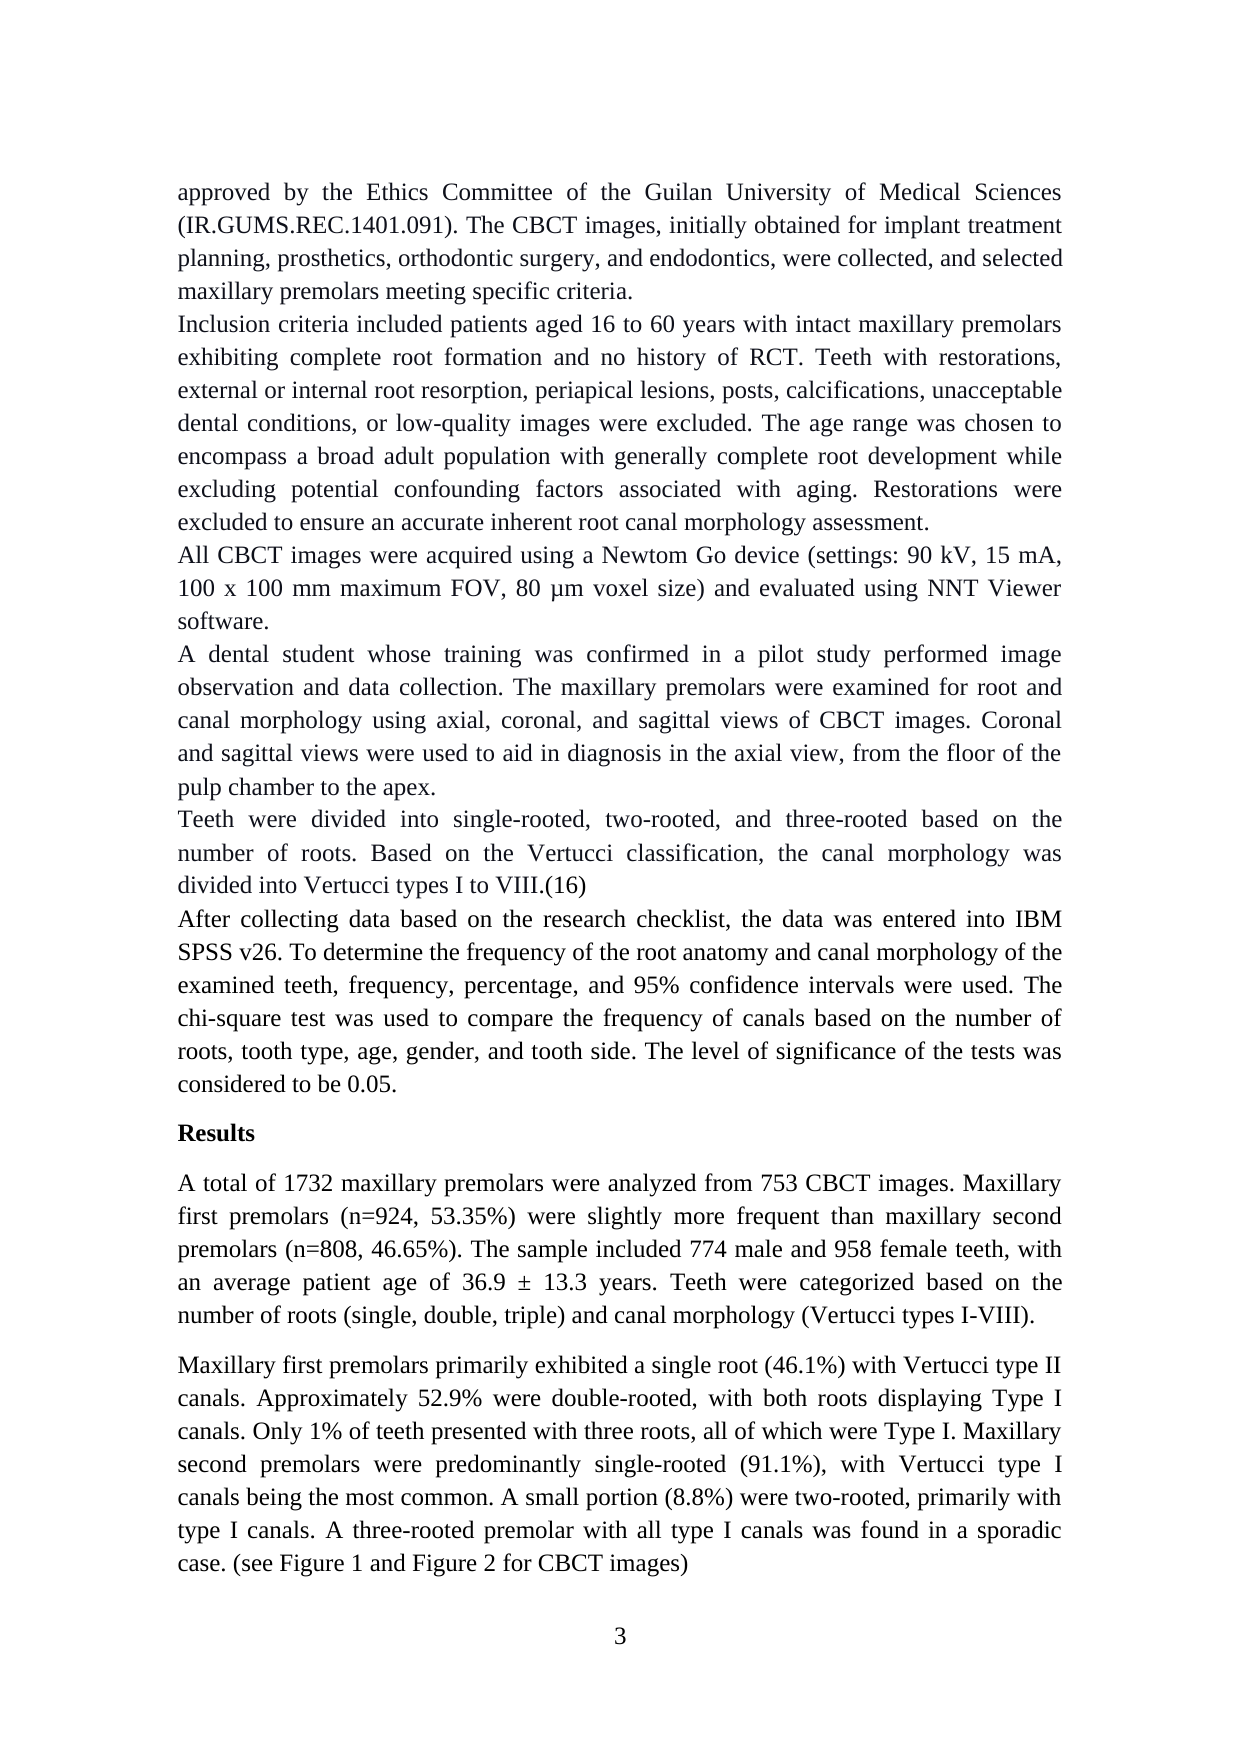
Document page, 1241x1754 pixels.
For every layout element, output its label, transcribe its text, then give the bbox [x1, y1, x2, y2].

text Inclusion criteria included patients aged 16 to 60 years with intact maxillary premolars exhibiting complete root formation and no history of RCT. Teeth with restorations, external or internal root resorption, periapical lesions, posts, calcifications, unacceptable dental conditions, or low-quality images were excluded. The age range was chosen to encompass a broad adult population with generally complete root development while excluding potential confounding factors associated with aging. Restorations were excluded to ensure an accurate inherent root canal morphology assessment. [177, 309, 1063, 536]
text Teeth were divided into single-rooted, two-rooted, and three-rooted based on the number of roots. Based on the Vertucci classification, the canal morphology was divided into Vertucci types I to VIII.(16) [177, 804, 1063, 899]
text A dental student whose training was confirmed in a pilot study performed image observation and data collection. The maxillary premolars were examined for root and canal morphology using axial, coronal, and sagittal views of CBCT images. Coronal and sagittal views were used to aid in diagnosis in the axial view, from the floor of the pulp chamber to the apex. [177, 639, 1063, 800]
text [177, 177, 1063, 305]
text Maxillary first premolars primarily exhibited a single root (46.1%) with Vertucci type II canals. Approximately 52.9% were double-rooted, with both roots displaying Type I canals. Only 1% of teeth presented with three roots, all of which were Type I. Maxillary second premolars were predominantly single-rooted (91.1%), with Vertucci type I canals being the most common. A small portion (8.8%) were two-rooted, primarily with type I canals. A three-rooted premolar with all type I canals was found in a sporadic case. (see Figure 1 and Figure 2 for CBCT images) [177, 1350, 1063, 1577]
text A total of 1732 maxillary premolars were analyzed from 753 CBCT images. Maxillary first premolars (n=924, 53.35%) were slightly more frequent than maxillary second premolars (n=808, 46.65%). The sample included 774 male and 958 female teeth, with an average patient age of 36.9 ± 13.3 years. Teeth were categorized based on the number of roots (single, double, triple) and canal morphology (Vertucci types I-VIII). [177, 1168, 1063, 1329]
text All CBCT images were acquired using a Newtom Go device (settings: 90 kV, 15 mA, 100 x 100 mm maximum FOV, 80 µm voxel size) and evaluated using NNT Viewer software. [177, 540, 1063, 635]
text Results [177, 1118, 1063, 1147]
text After collecting data based on the research checklist, the data was entered into IBM SPSS v26. To determine the frequency of the root anatomy and canal morphology of the examined teeth, frequency, percentage, and 95% confidence intervals were used. The chi-square test was used to compare the frequency of canals based on the number of roots, tooth type, age, gender, and tooth side. The level of significance of the tests was considered to be 0.05. [177, 904, 1063, 1097]
